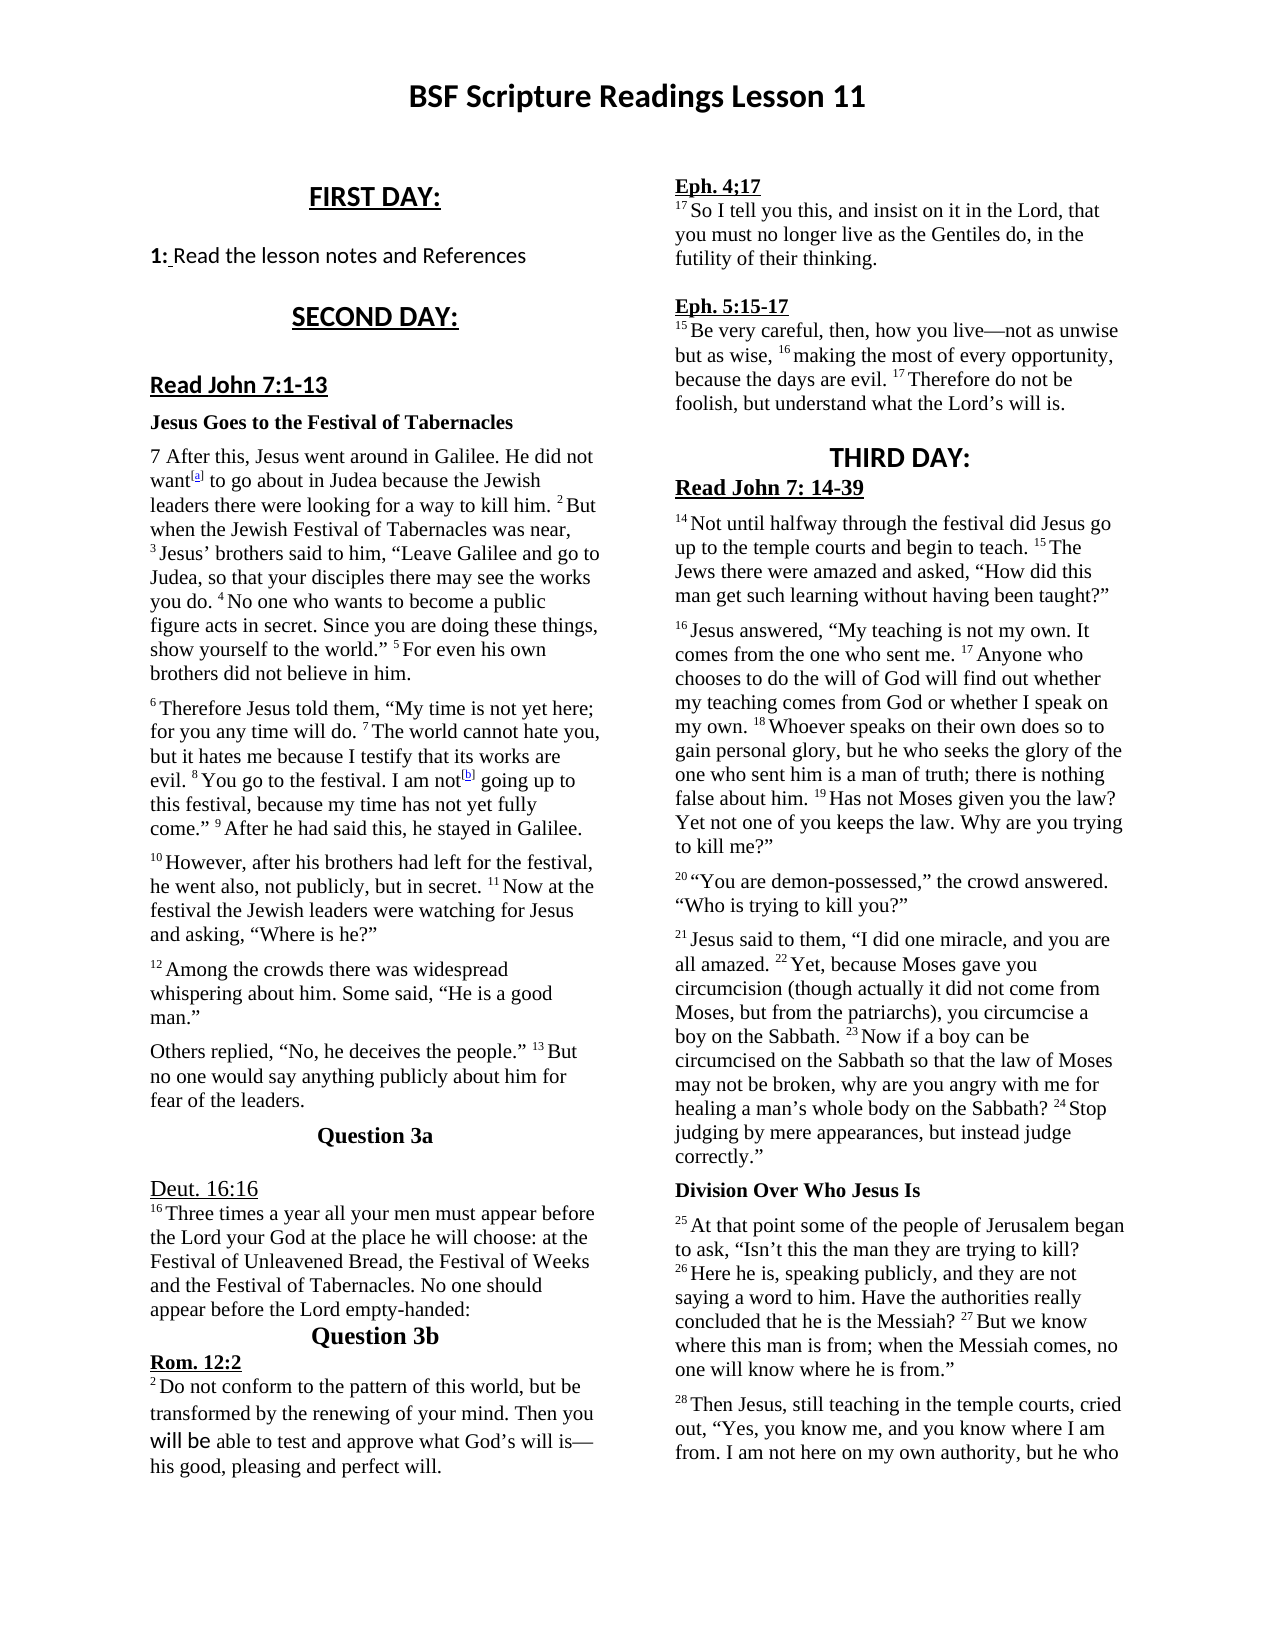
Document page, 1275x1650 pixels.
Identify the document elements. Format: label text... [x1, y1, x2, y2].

text 10 However, after his brothers had left for the festival, he went also, not publicly, but in secret. 11 Now at the festival the Jewish leaders were watching for Jesus and asking, “Where is he?” [150, 850, 600, 946]
text Jesus Goes to the Festival of Tabernacles [150, 410, 600, 434]
text FIRST DAY: [150, 178, 600, 214]
text SECOND DAY: [150, 298, 600, 333]
text 1: Read the lesson notes and References [150, 242, 600, 270]
text Read John 7: 14-39 [675, 474, 1125, 501]
text 12 Among the crowds there was widespread whispering about him. Some said, “He is a good man.” [150, 957, 600, 1029]
text Question 3b [150, 1321, 600, 1350]
text Eph. 5:15-17 [675, 294, 1125, 318]
text Rom. 12:2 [150, 1350, 600, 1374]
text Division Over Who Jesus Is [675, 1178, 1125, 1202]
text Deut. 16:16 [150, 1175, 600, 1201]
text 16 Jesus answered, “My teaching is not my own. It comes from the one who sent me. 17 Anyone who chooses to do the will of God will find out whether my teaching comes from God or whether I speak on my own. 18 Whoever speaks on their own does so to gain personal glory, but he who seeks the glory of the one who sent him is a man of truth; there is nothing false about him. 19 Has not Moses given you the law? Yet not one of you keeps the law. Why are you trying to kill me?” [675, 618, 1125, 858]
text 21 Jesus said to them, “I did one miracle, and you are all amazed. 22 Yet, because Moses gave you circumcision (though actually it did not come from Moses, but from the patriarchs), you circumcise a boy on the Sabbath. 23 Now if a boy can be circumcised on the Sabbath so that the law of Moses may not be broken, why are you angry with me for healing a man’s whole body on the Sabbath? 24 Stop judging by mere appearances, but instead judge correctly.” [675, 927, 1125, 1168]
text Others replied, “No, he deceives the people.” 13 But no one would say anything publicly about him for fear of the leaders. [150, 1039, 600, 1112]
text Eph. 4;17 [675, 174, 1125, 198]
text 7 After this, Jesus went around in Galilee. He did not want[a] to go about in Judea because the Jewish leaders there were looking for a way to kill him. 2 But when the Jewish Festival of Tabernacles was near, 3 Jesus’ brothers said to him, “Leave Galilee and go to Judea, so that your disciples there may see the works you do. 4 No one who wants to become a public figure acts in secret. Since you are doing these things, show yourself to the world.” 5 For even his own brothers did not believe in him. [150, 444, 600, 685]
text 15 Be very careful, then, how you live—not as unwise but as wise, 16 making the most of every opportunity, because the days are evil. 17 Therefore do not be foolish, but understand what the Lord’s will is. [675, 318, 1125, 415]
text 17 So I tell you this, and insist on it in the Lord, that you must no longer live as the Gentiles do, in the futility of their thinking. [675, 198, 1125, 270]
text 25 At that point some of the people of Jerusalem began to ask, “Isn’t this the man they are trying to kill? 26 Here he is, speaking publicly, and they are not saying a word to him. Have the authorities really concluded that he is the Messiah? 27 But we know where this man is from; when the Messiah comes, no one will know where he is from.” [675, 1213, 1125, 1381]
text Question 3a [150, 1122, 600, 1148]
text 14 Not until halfway through the festival did Jesus go up to the temple courts and begin to teach. 15 The Jews there were amazed and asked, “How did this man get such learning without having been taught?” [675, 511, 1125, 607]
text 6 Therefore Jesus told them, “My time is not yet here; for you any time will do. 7 The world cannot hate you, but it hates me because I testify that its works are evil. 8 You go to the festival. I am not[b] going up to this festival, because my time has not yet fully come.” 9 After he had said this, he stayed in Galilee. [150, 695, 600, 840]
text Read John 7:1-13 [150, 369, 600, 399]
text 16 Three times a year all your men must appear before the Lord your God at the place he will choose: at the Festival of Unleavened Bread, the Festival of Weeks and the Festival of Tabernacles. No one should appear before the Lord empty-handed: [150, 1201, 600, 1321]
text 20 “You are demon-possessed,” the crowd answered. “Who is trying to kill you?” [675, 869, 1125, 917]
text 2 Do not conform to the pattern of this world, but be transformed by the renewing of your mind. Then you will be able to test and approve what God’s will is—his good, pleasing and perfect will. [150, 1374, 600, 1478]
text THIRD DAY: [675, 439, 1125, 474]
